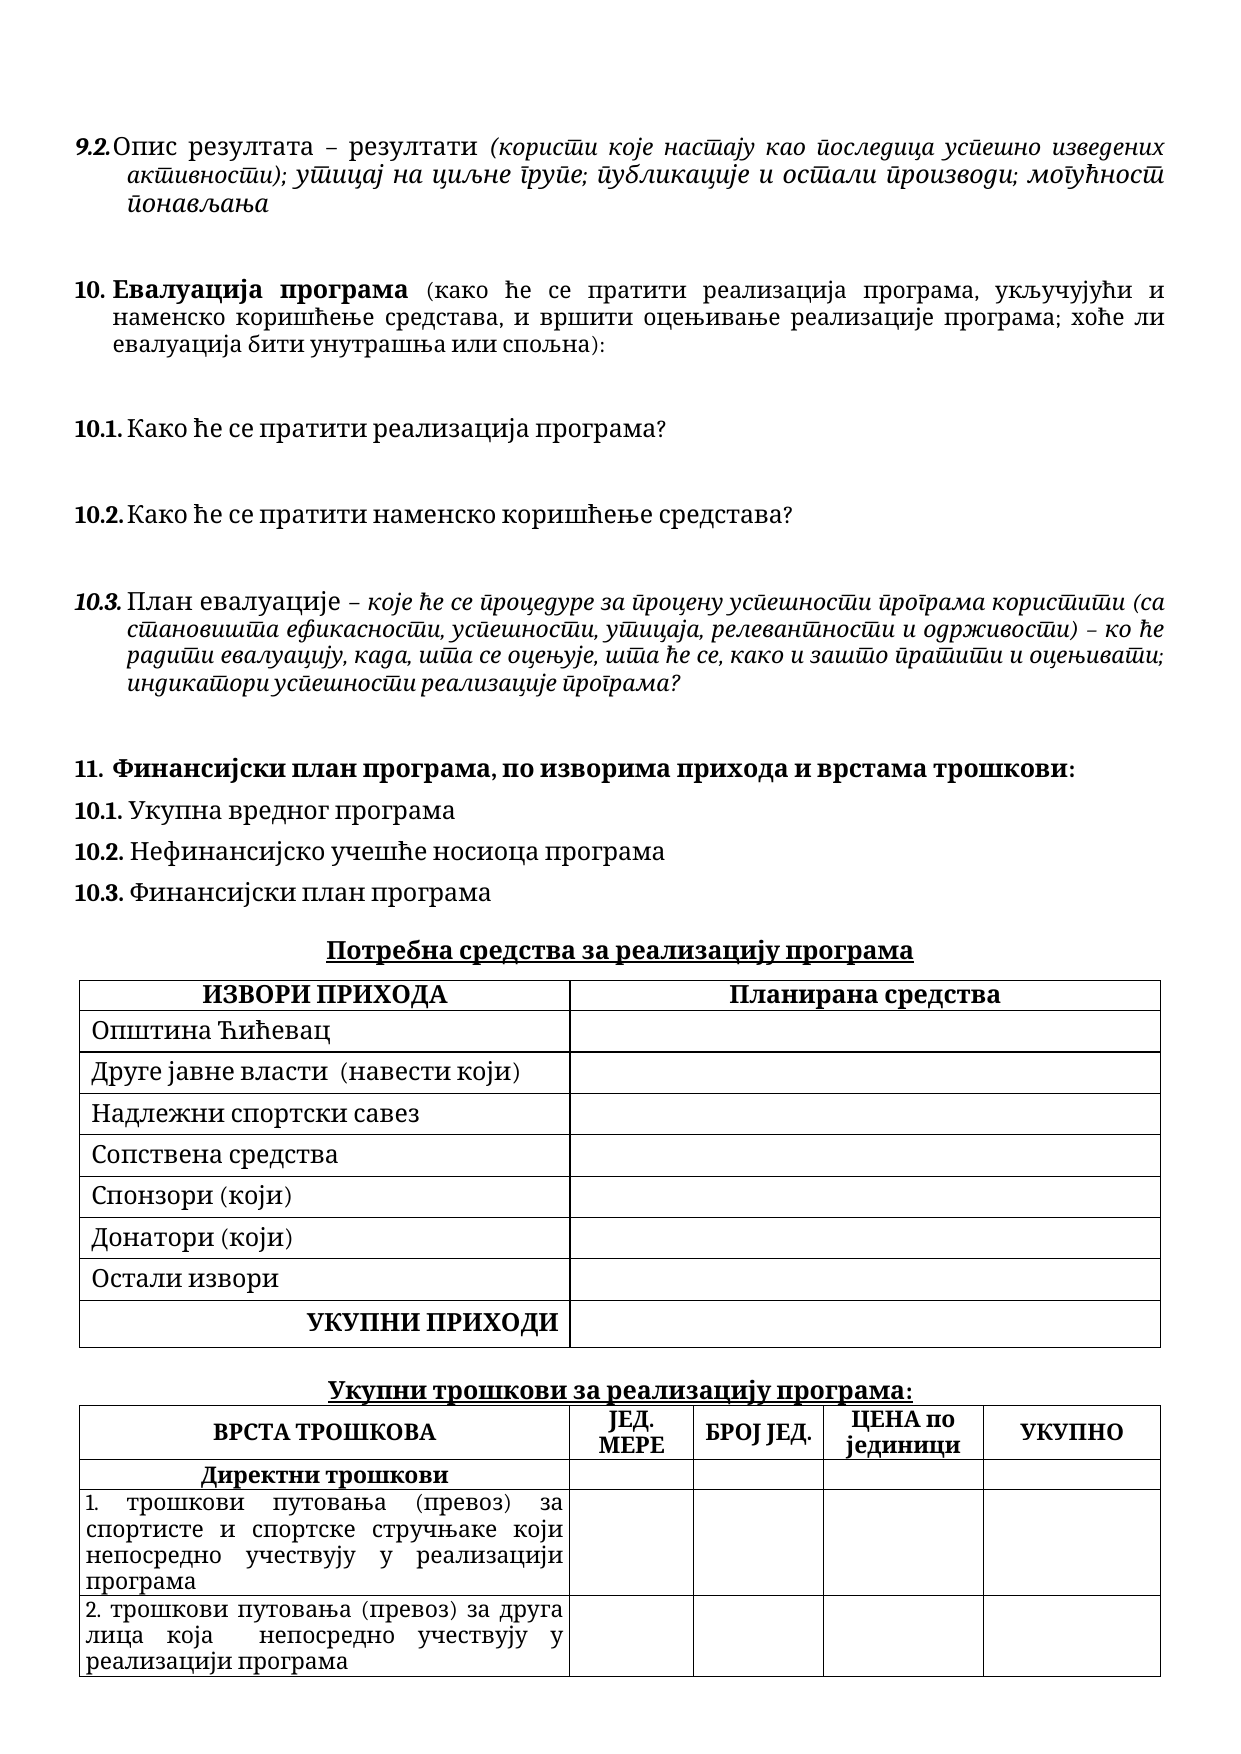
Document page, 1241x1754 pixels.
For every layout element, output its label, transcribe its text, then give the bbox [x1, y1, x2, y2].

list Како ће се пратити наменско коришћење средстава? [75, 501, 1165, 530]
text 10.1. Укупна вредног програма [75, 797, 1165, 825]
table_cell [694, 1596, 823, 1676]
table_header Планирана средства [571, 981, 1160, 1010]
text 10.3. Финансијски план програма [75, 879, 1165, 908]
list План евалуације – које ће се процедуре за процену успешности програма користити (са становишта ефикасности, успешности, утицаја, релевантности и одрживости) – ко ће радити евалуацију, када, шта се оцењује, шта ће се, како и зашто пратити и оцењивати; индикатори успешности реализације програма? [75, 588, 1165, 698]
text 10.2. Нефинансијско учешће носиоца програма [75, 838, 1165, 867]
table_cell [694, 1460, 823, 1489]
table_cell [824, 1490, 983, 1595]
table_header ИЗВОРИ ПРИХОДА [80, 981, 569, 1010]
table_cell 1. трошкови путовања (превоз) за спортисте и спортске стручњаке који непосредно учествују у реализацији програма [80, 1490, 569, 1595]
table_cell Општина Ћићевац [80, 1011, 569, 1051]
table_cell [571, 1094, 1160, 1134]
table_cell Спонзори (који) [80, 1177, 569, 1217]
table_cell [694, 1490, 823, 1595]
table_cell [571, 1135, 1160, 1176]
list Како ће се пратити реализација програма? [75, 415, 1165, 444]
table_cell [984, 1460, 1160, 1489]
list Опис резултата – резултати (користи које настају као последица успешно изведених активности); утицај на циљне групе; публикације и остали производи; могућност понављања [75, 132, 1165, 219]
table_header УКУПНО [984, 1406, 1160, 1459]
table_cell 2. трошкови путовања (превоз) за друга лица која непосредно учествују у реализацији програма [80, 1596, 569, 1676]
table_cell Остали извори [80, 1259, 569, 1299]
table_header ВРСТА ТРОШКОВА [80, 1406, 569, 1459]
list Финансијски план програма, по изворима прихода и врстама трошкови: [75, 755, 1165, 784]
table_cell [571, 1177, 1160, 1217]
table_cell [571, 1259, 1160, 1299]
table_cell [571, 1301, 1160, 1347]
table_cell Директни трошкови [80, 1460, 569, 1489]
table_header ЈЕД. МЕРЕ [570, 1406, 693, 1459]
table_cell [984, 1596, 1160, 1676]
table_cell Сопствена средства [80, 1135, 569, 1176]
table_cell Донатори (који) [80, 1218, 569, 1258]
table_cell [571, 1053, 1160, 1093]
table_cell [824, 1460, 983, 1489]
table_cell [571, 1011, 1160, 1051]
table_cell [984, 1490, 1160, 1595]
table_header ЦЕНА по јединици [824, 1406, 983, 1459]
table_cell УКУПНИ ПРИХОДИ [80, 1301, 569, 1347]
table_cell [570, 1596, 693, 1676]
table_cell [824, 1596, 983, 1676]
table_header БРОЈ ЈЕД. [694, 1406, 823, 1459]
table_cell [571, 1218, 1160, 1258]
list Евалуација програма (како ће се пратити реализација програма, укључујући и наменско коришћење средстава, и вршити оцењивање реализације програма; хоће ли евалуација бити унутрашња или спољна): [75, 276, 1165, 358]
table_cell [570, 1490, 693, 1595]
text Укупни трошкови за реализацију програма: [75, 1377, 1165, 1405]
table_cell Надлежни спортски савез [80, 1094, 569, 1134]
text Потребна средства за реализацију програма [75, 937, 1165, 966]
table_cell Друге јавне власти (навести који) [80, 1053, 569, 1093]
table_cell [570, 1460, 693, 1489]
